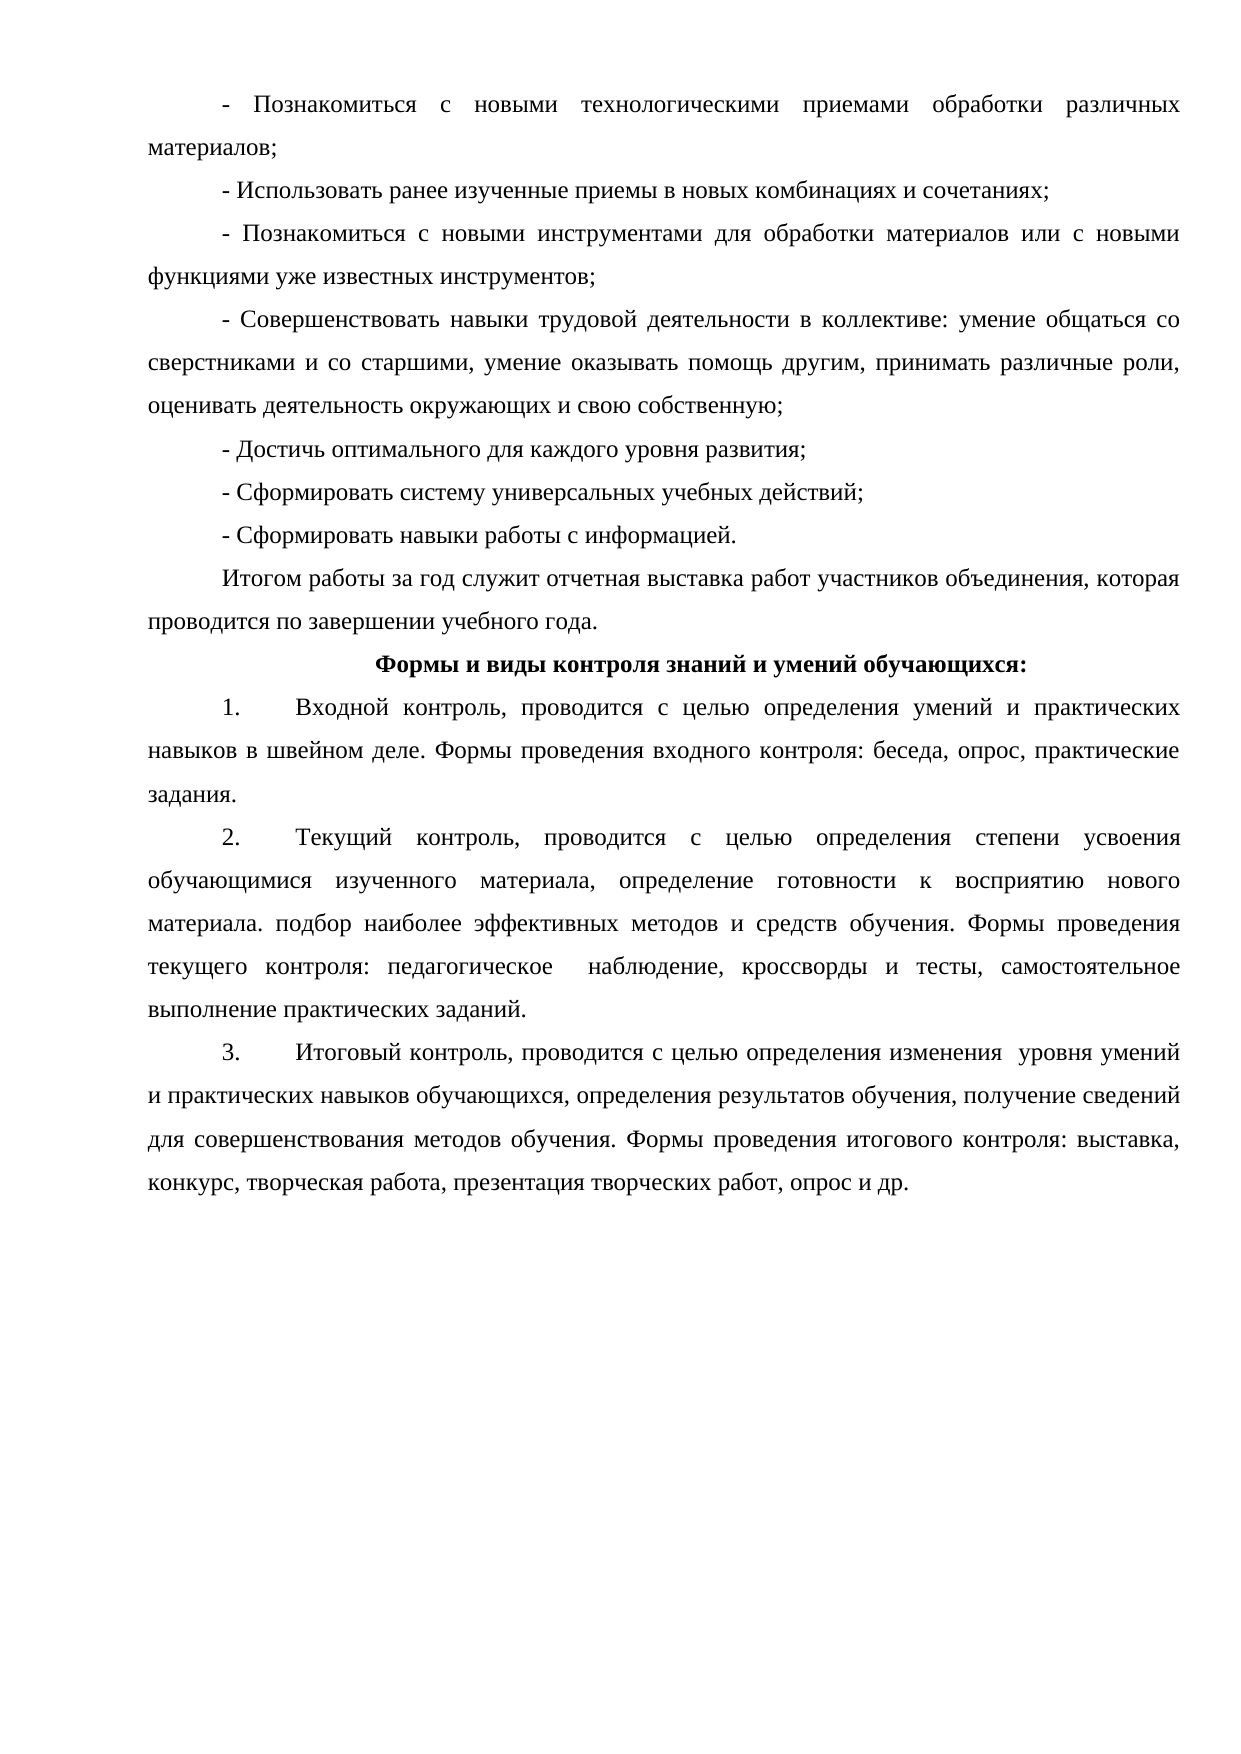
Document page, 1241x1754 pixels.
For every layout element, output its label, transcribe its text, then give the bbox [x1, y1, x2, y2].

text - Достичь оптимального для каждого уровня развития; [148, 434, 1181, 462]
text Формы и виды контроля знаний и умений обучающихся: [148, 649, 1181, 678]
list Итоговый контроль, проводится с целью определения изменения уровня умений и практических навыков обучающихся, определения результатов обучения, получение сведений для совершенствования методов обучения. Формы проведения итогового контроля: выставка, конкурс, творческая работа, презентация творческих работ, опрос и др. [148, 1037, 1181, 1196]
list Текущий контроль, проводится с целью определения степени усвоения обучающимися изученного материала, определение готовности к восприятию нового материала. подбор наиболее эффективных методов и средств обучения. Формы проведения текущего контроля: педагогическое наблюдение, кроссворды и тесты, самостоятельное выполнение практических заданий. [148, 822, 1181, 1023]
list Входной контроль, проводится с целью определения умений и практических навыков в швейном деле. Формы проведения входного контроля: беседа, опрос, практические задания. [148, 692, 1181, 807]
text - Познакомиться с новыми технологическими приемами обработки различных материалов; [148, 89, 1181, 161]
text - Сформировать навыки работы с информацией. [148, 520, 1181, 549]
text - Совершенствовать навыки трудовой деятельности в коллективе: умение общаться со сверстниками и со старшими, умение оказывать помощь другим, принимать различные роли, оценивать деятельность окружающих и свою собственную; [148, 304, 1181, 419]
text - Использовать ранее изученные приемы в новых комбинациях и сочетаниях; [148, 175, 1181, 204]
text Итогом работы за год служит отчетная выставка работ участников объединения, которая проводится по завершении учебного года. [148, 563, 1181, 635]
text - Познакомиться с новыми инструментами для обработки материалов или с новыми функциями уже известных инструментов; [148, 218, 1181, 290]
text - Сформировать систему универсальных учебных действий; [148, 477, 1181, 506]
